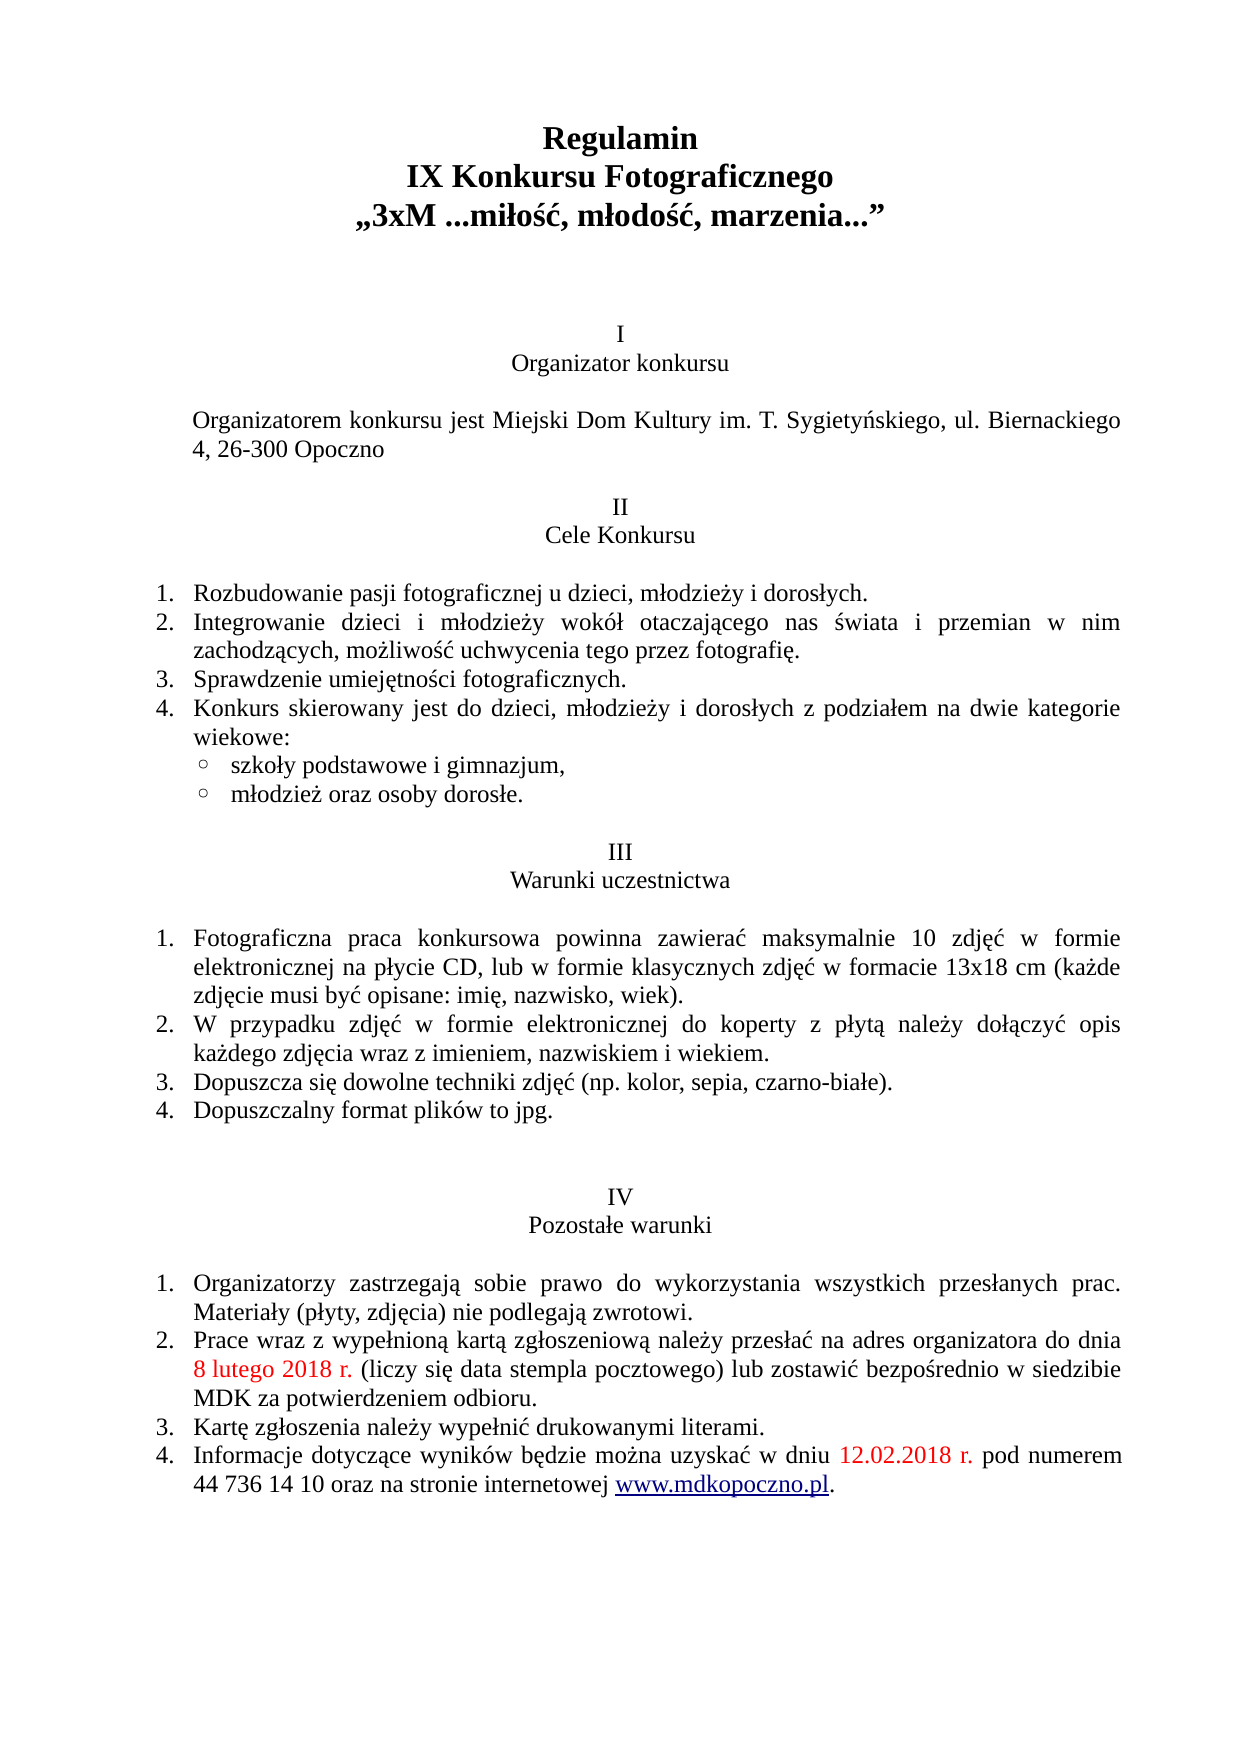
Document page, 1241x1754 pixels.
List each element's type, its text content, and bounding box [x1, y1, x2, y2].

text III [118, 837, 1122, 866]
text Organizatorem konkursu jest Miejski Dom Kultury im. T. Sygietyńskiego, ul. Biernackiego 4, 26-300 Opoczno [192, 406, 1122, 463]
text Pozostałe warunki [118, 1211, 1122, 1239]
list szkoły podstawowe i gimnazjum, [193, 751, 1122, 779]
text IV [118, 1182, 1122, 1211]
text Warunki uczestnictwa [118, 866, 1122, 894]
list Informacje dotyczące wyników będzie można uzyskać w dniu 12.02.2018 r. pod numerem 44 736 14 10 oraz na stronie internetowej www.mdkopoczno.pl. [156, 1441, 1122, 1498]
text II Cele Konkursu [118, 463, 1122, 549]
list Organizatorzy zastrzegają sobie prawo do wykorzystania wszystkich przesłanych prac. Materiały (płyty, zdjęcia) nie podlegają zwrotowi. [156, 1268, 1122, 1326]
text Regulamin [118, 118, 1122, 156]
text IX Konkursu Fotograficznego „3xM ...miłość, młodość, marzenia...” [118, 156, 1122, 233]
list młodzież oraz osoby dorosłe. [193, 779, 1122, 808]
list Kartę zgłoszenia należy wypełnić drukowanymi literami. [156, 1412, 1122, 1441]
list Prace wraz z wypełnioną kartą zgłoszeniową należy przesłać na adres organizatora do dnia 8 lutego 2018 r. (liczy się data stempla pocztowego) lub zostawić bezpośrednio w siedzibie MDK za potwierdzeniem odbioru. [156, 1326, 1122, 1412]
list Konkurs skierowany jest do dzieci, młodzieży i dorosłych z podziałem na dwie kategorie wiekowe: [156, 693, 1122, 751]
list Fotograficzna praca konkursowa powinna zawierać maksymalnie 10 zdjęć w formie elektronicznej na płycie CD, lub w formie klasycznych zdjęć w formacie 13x18 cm (każde zdjęcie musi być opisane: imię, nazwisko, wiek). [156, 923, 1122, 1009]
list Dopuszcza się dowolne techniki zdjęć (np. kolor, sepia, czarno-białe). [156, 1067, 1122, 1096]
text Organizator konkursu [118, 348, 1122, 377]
list Sprawdzenie umiejętności fotograficznych. [156, 664, 1122, 693]
list Dopuszczalny format plików to jpg. [156, 1096, 1122, 1124]
list W przypadku zdjęć w formie elektronicznej do koperty z płytą należy dołączyć opis każdego zdjęcia wraz z imieniem, nazwiskiem i wiekiem. [156, 1009, 1122, 1067]
list Rozbudowanie pasji fotograficznej u dzieci, młodzieży i dorosłych. [156, 578, 1122, 607]
list Integrowanie dzieci i młodzieży wokół otaczającego nas świata i przemian w nim zachodzących, możliwość uchwycenia tego przez fotografię. [156, 607, 1122, 664]
text I [118, 319, 1122, 348]
